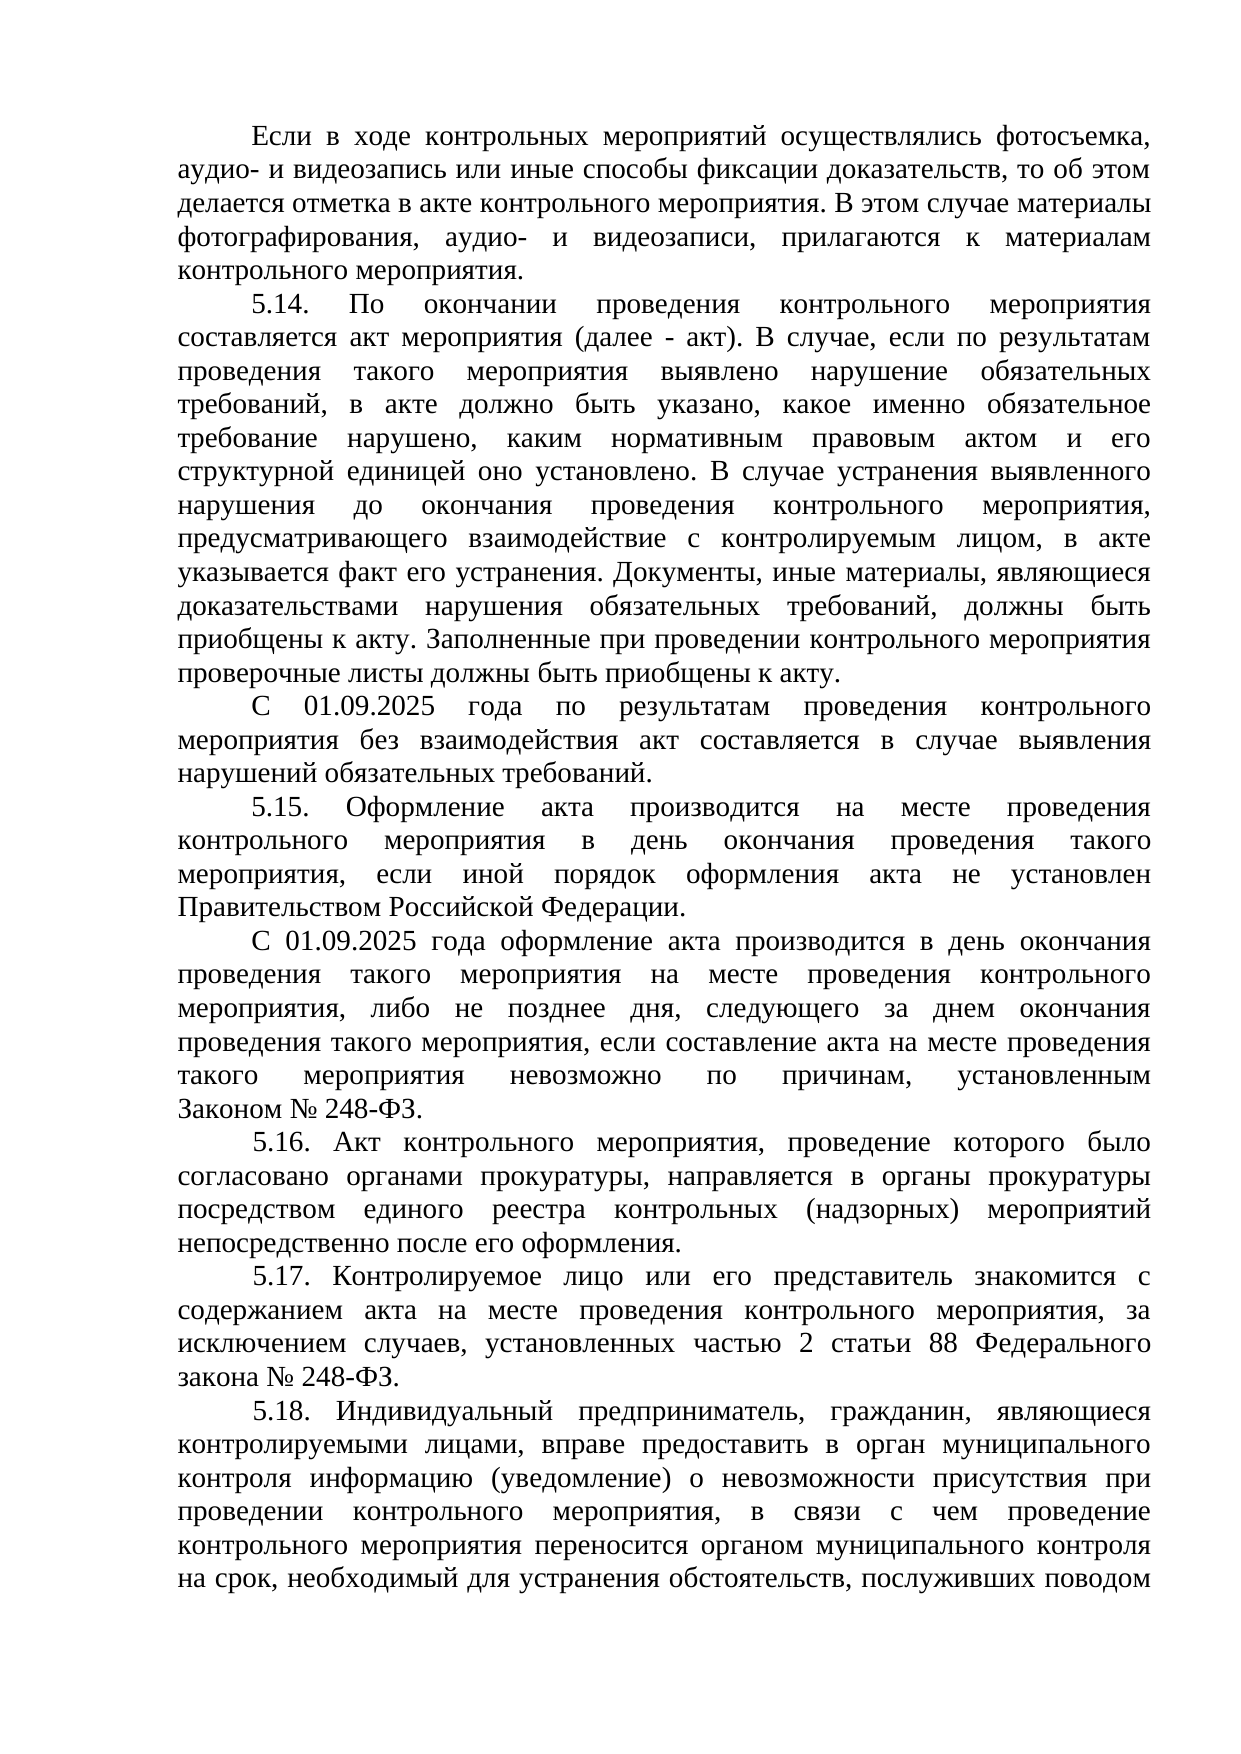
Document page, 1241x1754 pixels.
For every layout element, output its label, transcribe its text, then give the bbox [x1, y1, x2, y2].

text 5.15. Оформление акта производится на месте проведения контрольного мероприятия в день окончания проведения такого мероприятия, если иной порядок оформления акта не установлен Правительством Российской Федерации. [177, 789, 1152, 923]
text Если в ходе контрольных мероприятий осуществлялись фотосъемка, аудио- и видеозапись или иные способы фиксации доказательств, то об этом делается отметка в акте контрольного мероприятия. В этом случае материалы фотографирования, аудио- и видеозаписи, прилагаются к материалам контрольного мероприятия. [177, 118, 1152, 286]
text С 01.09.2025 года по результатам проведения контрольного мероприятия без взаимодействия акт составляется в случае выявления нарушений обязательных требований. [177, 688, 1152, 789]
text С 01.09.2025 года оформление акта производится в день окончания проведения такого мероприятия на месте проведения контрольного мероприятия, либо не позднее дня, следующего за днем окончания проведения такого мероприятия, если составление акта на месте проведения такого мероприятия невозможно по причинам, установленным Законом № 248-ФЗ. [177, 923, 1152, 1124]
text 5.17. Контролируемое лицо или его представитель знакомится с содержанием акта на месте проведения контрольного мероприятия, за исключением случаев, установленных частью 2 статьи 88 Федерального закона № 248-ФЗ. [177, 1258, 1152, 1393]
text 5.14. По окончании проведения контрольного мероприятия составляется акт мероприятия (далее - акт). В случае, если по результатам проведения такого мероприятия выявлено нарушение обязательных требований, в акте должно быть указано, какое именно обязательное требование нарушено, каким нормативным правовым актом и его структурной единицей оно установлено. В случае устранения выявленного нарушения до окончания проведения контрольного мероприятия, предусматривающего взаимодействие с контролируемым лицом, в акте указывается факт его устранения. Документы, иные материалы, являющиеся доказательствами нарушения обязательных требований, должны быть приобщены к акту. Заполненные при проведении контрольного мероприятия проверочные листы должны быть приобщены к акту. [177, 286, 1152, 688]
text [177, 1393, 1152, 1594]
text 5.16. Акт контрольного мероприятия, проведение которого было согласовано органами прокуратуры, направляется в органы прокуратуры посредством единого реестра контрольных (надзорных) мероприятий непосредственно после его оформления. [177, 1124, 1152, 1258]
